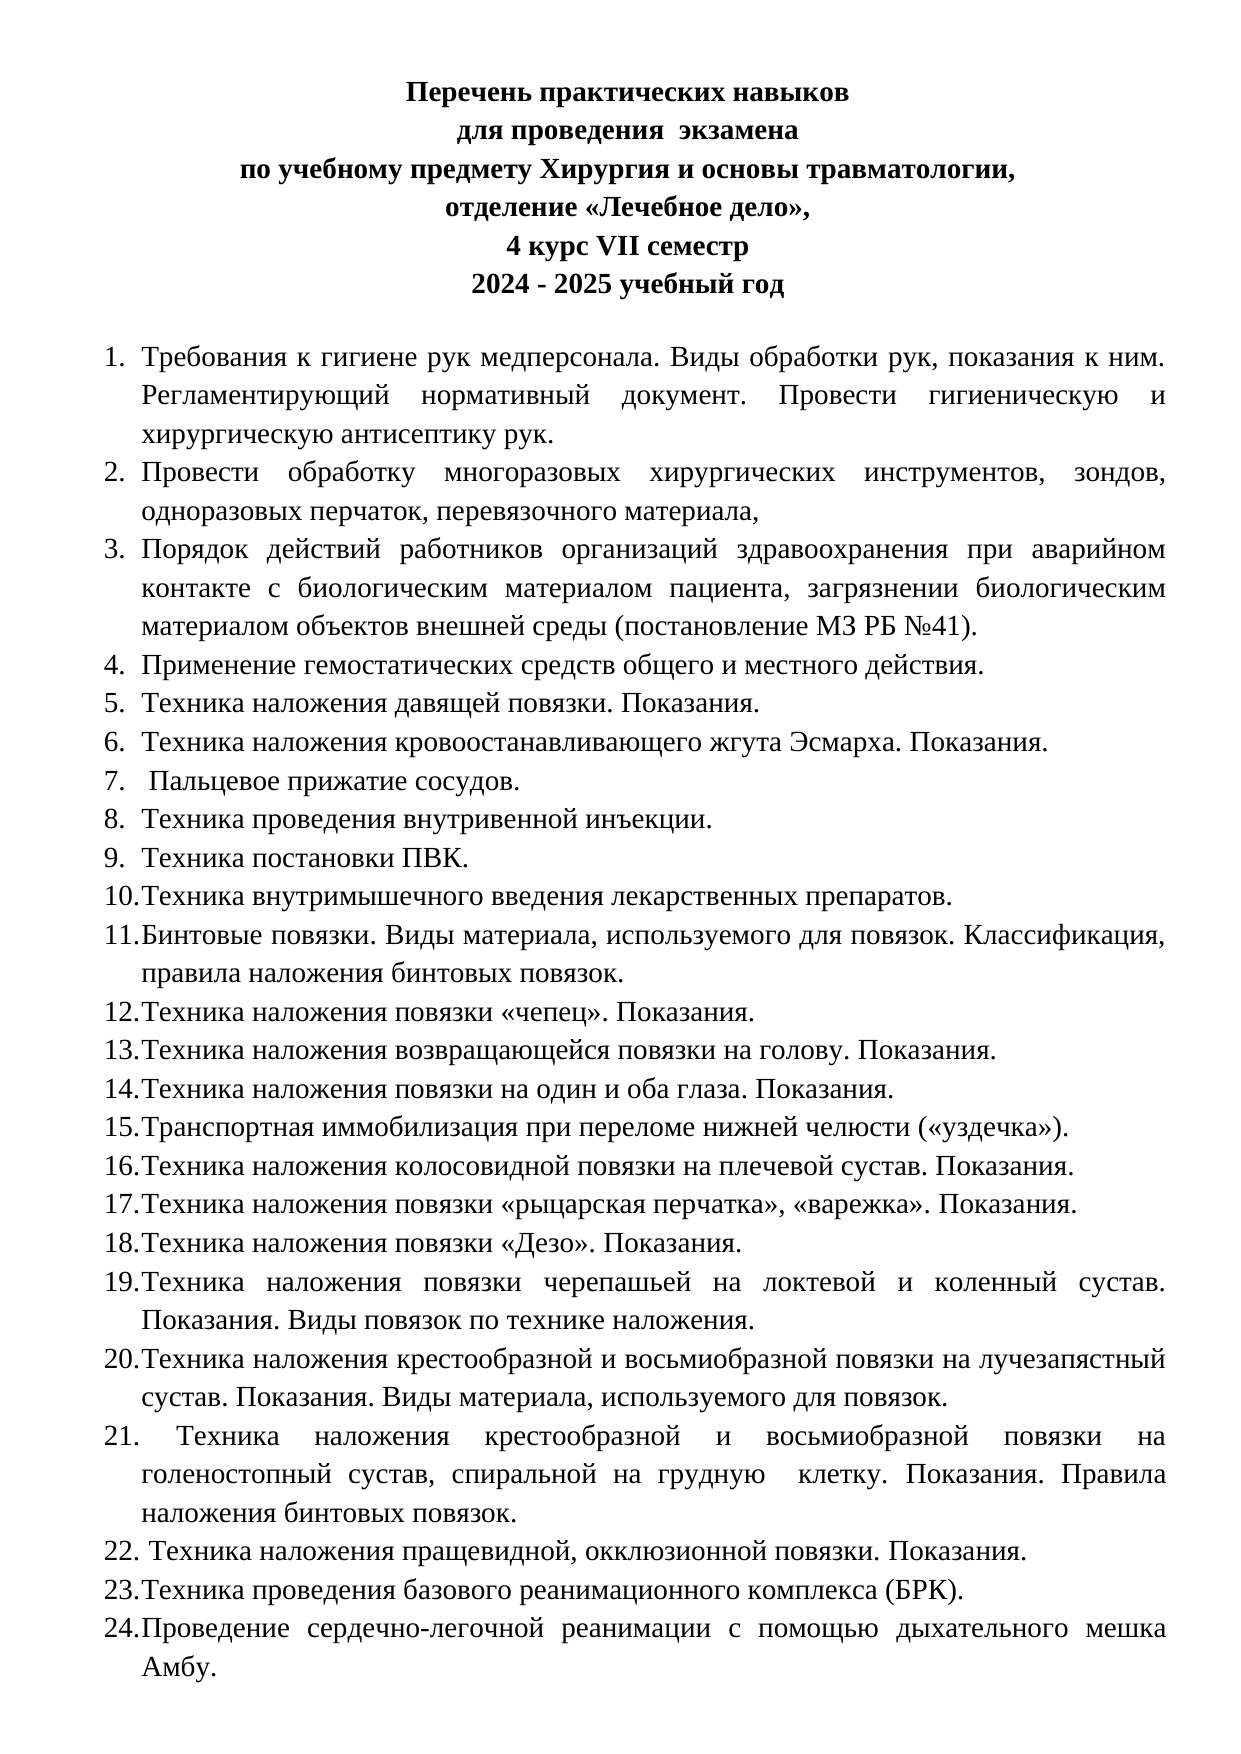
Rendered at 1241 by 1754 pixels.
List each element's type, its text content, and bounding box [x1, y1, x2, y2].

list Транспортная иммобилизация при переломе нижней челюсти («уздечка»). [103, 1109, 1167, 1143]
list Техника постановки ПВК. [103, 840, 1167, 873]
list Техника наложения давящей повязки. Показания. [103, 686, 1167, 719]
list Техника наложения повязки «рыцарская перчатка», «варежка». Показания. [103, 1187, 1167, 1220]
list Техника наложения повязки «Дезо». Показания. [103, 1225, 1167, 1259]
list Техника проведения внутривенной инъекции. [103, 801, 1167, 835]
list Бинтовые повязки. Виды материала, используемого для повязок. Классификация, правила наложения бинтовых повязок. [103, 917, 1167, 989]
list Требования к гигиене рук медперсонала. Виды обработки рук, показания к ним. Регламентирующий нормативный документ. Провести гигиеническую и хирургическую антисептику рук. [103, 339, 1167, 449]
list Провести обработку многоразовых хирургических инструментов, зондов, одноразовых перчаток, перевязочного материала, [103, 454, 1167, 526]
list Техника наложения колосовидной повязки на плечевой сустав. Показания. [103, 1148, 1167, 1182]
list Техника наложения возвращающейся повязки на голову. Показания. [103, 1032, 1167, 1066]
list Техника наложения пращевидной, окклюзионной повязки. Показания. [103, 1533, 1167, 1567]
list Порядок действий работников организаций здравоохранения при аварийном контакте с биологическим материалом пациента, загрязнении биологическим материалом объектов внешней среды (постановление МЗ РБ №41). [103, 531, 1167, 642]
text 4 курс VII семестр [89, 228, 1167, 262]
list Техника наложения повязки «чепец». Показания. [103, 994, 1167, 1027]
list Применение гемостатических средств общего и местного действия. [103, 647, 1167, 681]
list Техника проведения базового реанимационного комплекса (БРК). [103, 1572, 1167, 1606]
list Проведение сердечно-легочной реанимации с помощью дыхательного мешка Амбу. [103, 1611, 1167, 1683]
list Техника наложения крестообразной и восьмиобразной повязки на голеностопный сустав, спиральной на грудную клетку. Показания. Правила наложения бинтовых повязок. [103, 1418, 1167, 1528]
text отделение «Лечебное дело», [89, 189, 1167, 223]
list Техника внутримышечного введения лекарственных препаратов. [103, 878, 1167, 912]
text по учебному предмету Хирургия и основы травматологии, [89, 151, 1167, 184]
list Техника наложения повязки на один и оба глаза. Показания. [103, 1071, 1167, 1104]
list Техника наложения повязки черепашьей на локтевой и коленный сустав. Показания. Виды повязок по технике наложения. [103, 1264, 1167, 1336]
list Техника наложения крестообразной и восьмиобразной повязки на лучезапястный сустав. Показания. Виды материала, используемого для повязок. [103, 1341, 1167, 1413]
text 2024 - 2025 учебный год [89, 267, 1167, 300]
title Перечень практических навыков [89, 74, 1167, 107]
list Техника наложения кровоостанавливающего жгута Эсмарха. Показания. [103, 724, 1167, 758]
list Пальцевое прижатие сосудов. [103, 763, 1167, 796]
text для проведения экзамена [89, 112, 1167, 146]
